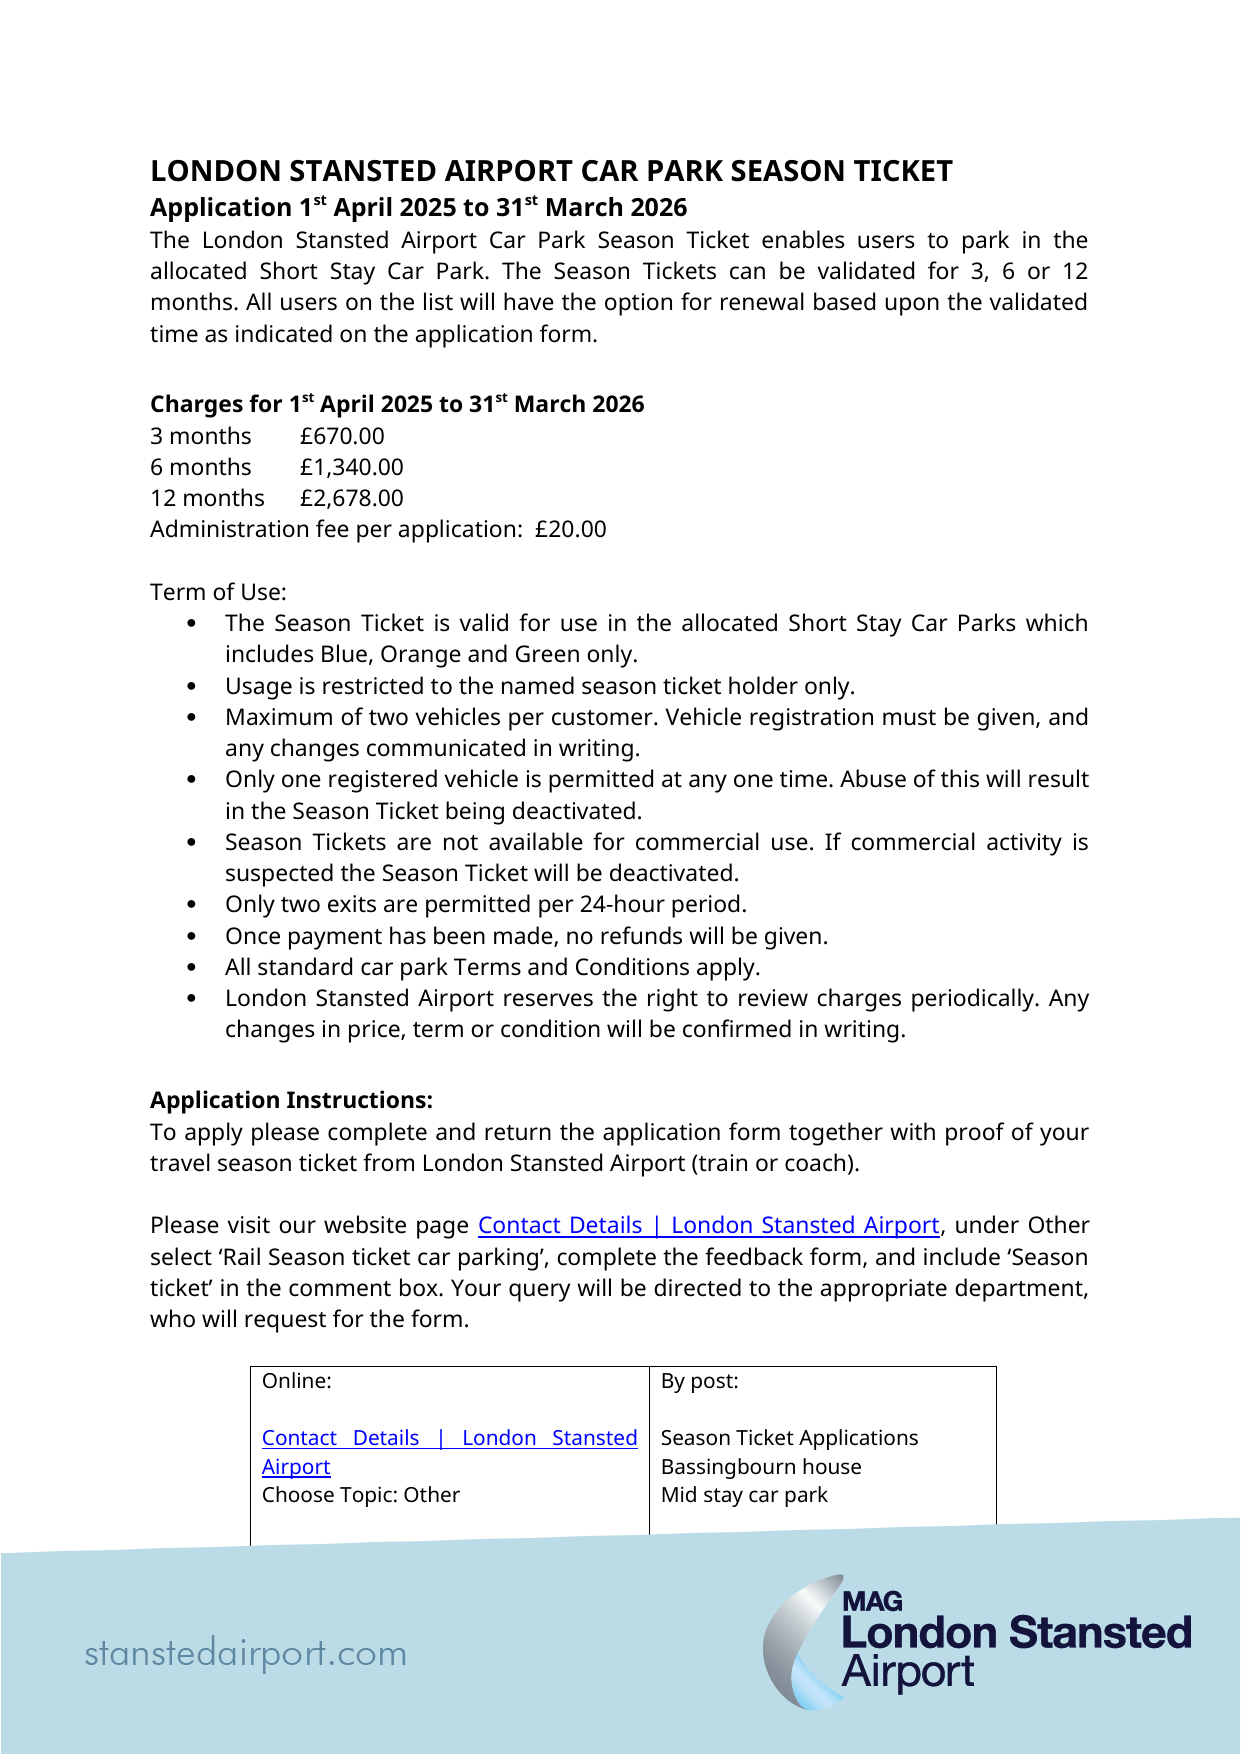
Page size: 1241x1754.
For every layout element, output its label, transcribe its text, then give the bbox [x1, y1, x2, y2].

subtitle Charges for 1st April 2025 to 31st March 2026 [150, 388, 1090, 420]
subtitle Administration fee per application: £20.00 [150, 513, 1090, 545]
subtitle London Stansted Airport reserves the right to review charges periodically. Any changes in price, term or condition will be confirmed in writing. [187, 982, 1090, 1045]
subtitle All standard car park Terms and Conditions apply. [187, 951, 1090, 982]
subtitle Maximum of two vehicles per customer. Vehicle registration must be given, and any changes communicated in writing. [187, 701, 1090, 763]
subtitle Only one registered vehicle is permitted at any one time. Abuse of this will result in the Season Ticket being deactivated. [187, 763, 1090, 826]
subtitle Usage is restricted to the named season ticket holder only. [187, 670, 1090, 701]
subtitle The London Stansted Airport Car Park Season Ticket enables users to park in the allocated Short Stay Car Park. The Season Tickets can be validated for 3, 6 or 12 months. All users on the list will have the option for renewal based upon the validated time as indicated on the application form. [150, 224, 1090, 349]
subtitle Term of Use: [150, 576, 1090, 607]
subtitle 12 months £2,678.00 [150, 482, 1090, 513]
subtitle Application Instructions: [150, 1084, 1090, 1116]
list The Season Ticket is valid for use in the allocated Short Stay Car Parks which includes Blue, Orange and Green only. [187, 607, 1090, 670]
text Please visit our website page Contact Details | London Stansted Airport, under Other select ‘Rail Season ticket car parking’, complete the feedback form, and include ‘Season ticket’ in the comment box. Your query will be directed to the appropriate department, who will request for the form. [150, 1209, 1090, 1334]
table_header By post: Season Ticket Applications Bassingbourn house Mid stay car park Stansted airport Essex CM24 1PZ [650, 1367, 996, 1516]
text Application 1st April 2025 to 31st March 2026 [150, 190, 1090, 224]
subtitle Once payment has been made, no refunds will be given. [187, 920, 1090, 951]
picture [0, 1516, 1241, 1754]
subtitle Only two exits are permitted per 24-hour period. [187, 888, 1090, 920]
subtitle 3 months £670.00 [150, 420, 1090, 451]
subtitle 6 months £1,340.00 [150, 451, 1090, 482]
subtitle Season Tickets are not available for commercial use. If commercial activity is suspected the Season Ticket will be deactivated. [187, 826, 1090, 888]
subtitle To apply please complete and return the application form together with proof of your travel season ticket from London Stansted Airport (train or coach). [150, 1116, 1090, 1178]
text london stansted airport car park season ticket [150, 150, 1090, 190]
